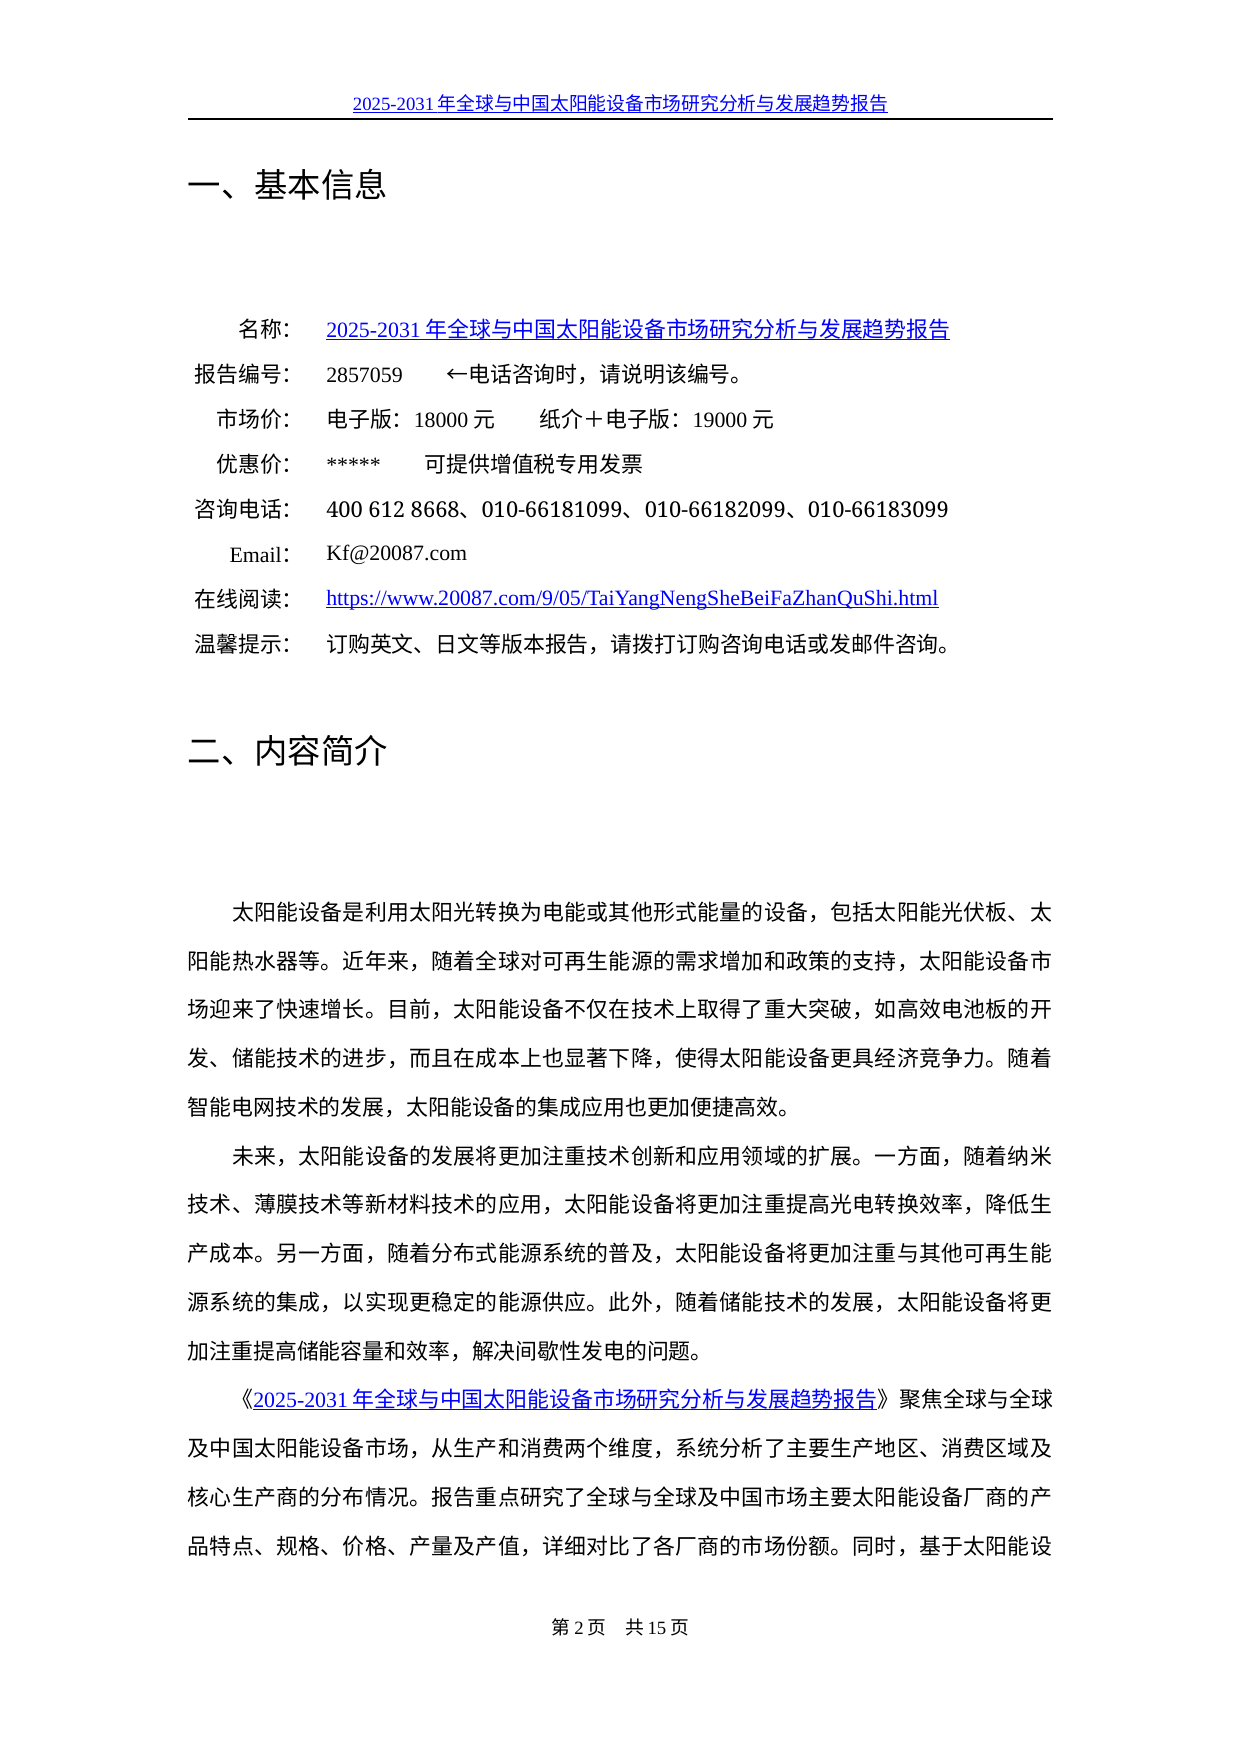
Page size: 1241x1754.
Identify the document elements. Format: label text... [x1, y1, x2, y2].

table_cell 在线阅读： [167, 582, 315, 627]
table_cell 市场价： [167, 402, 315, 447]
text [187, 894, 1053, 1561]
title 一、基本信息 [187, 150, 1053, 215]
table_cell 优惠价： [167, 447, 315, 492]
table_header 名称： [167, 312, 315, 357]
table_cell ***** 可提供增值税专用发票 [315, 447, 1073, 492]
table_cell 咨询电话： [167, 492, 315, 537]
table_cell 报告编号： [167, 357, 315, 402]
table_cell 电子版：18000 元 纸介＋电子版：19000 元 [315, 402, 1073, 447]
table_cell 温馨提示： [167, 627, 315, 672]
table_header 2025-2031年全球与中国太阳能设备市场研究分析与发展趋势报告 [315, 312, 1073, 357]
table_cell Kf@20087.com [315, 537, 1073, 582]
table_cell [315, 582, 1073, 627]
table_cell 2857059 ←电话咨询时，请说明该编号。 [315, 357, 1073, 402]
table_cell 400 612 8668、010-66181099、010-66182099、010-66183099 [315, 492, 1073, 537]
table_cell 订购英文、日文等版本报告，请拨打订购咨询电话或发邮件咨询。 [315, 627, 1073, 672]
table_cell Email： [167, 537, 315, 582]
title 二、内容简介 [187, 717, 1053, 782]
